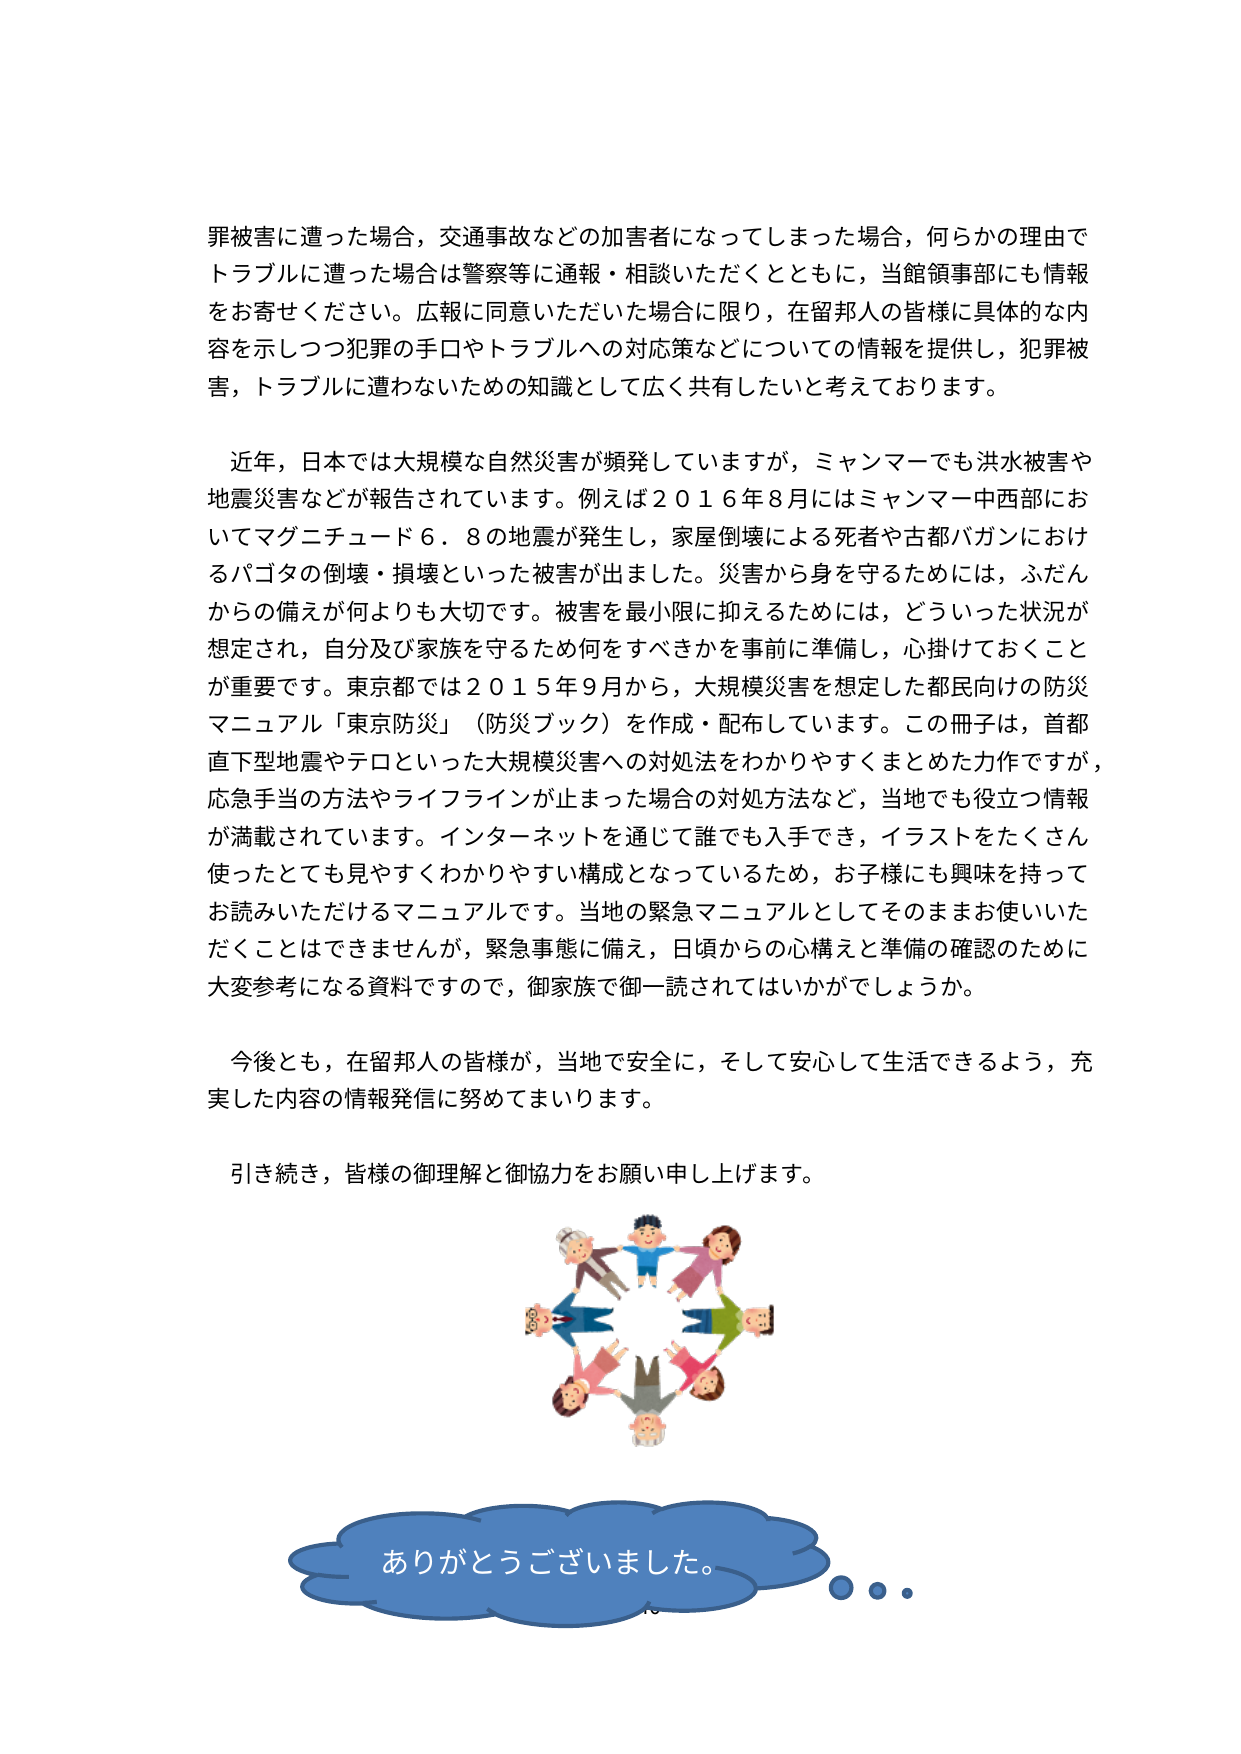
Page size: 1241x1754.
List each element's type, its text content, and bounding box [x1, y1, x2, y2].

text 今後とも，在留邦人の皆様が，当地で安全に，そして安心して生活できるよう，充実した内容の情報発信に努めてまいります。 [207, 1042, 1092, 1117]
picture [525, 1198, 774, 1448]
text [207, 217, 1092, 404]
text 引き続き，皆様の御理解と御協力をお願い申し上げます。 [207, 1154, 1092, 1192]
text 近年，日本では大規模な自然災害が頻発していますが，ミャンマーでも洪水被害や地震災害などが報告されています。例えば２０１６年８月にはミャンマー中西部においてマグニチュード６．８の地震が発生し，家屋倒壊による死者や古都バガンにおけるパゴタの倒壊・損壊といった被害が出ました。災害から身を守るためには，ふだんからの備えが何よりも大切です。被害を最小限に抑えるためには，どういった状況が想定され，自分及び家族を守るため何をすべきかを事前に準備し，心掛けておくことが重要です。東京都では２０１５年９月から，大規模災害を想定した都民向けの防災マニュアル「東京防災」（防災ブック）を作成・配布しています。この冊子は，首都直下型地震やテロといった大規模災害への対処法をわかりやすくまとめた力作ですが，応急手当の方法やライフラインが止まった場合の対処方法など，当地でも役立つ情報が満載されています。インターネットを通じて誰でも入手でき，イラストをたくさん使ったとても見やすくわかりやすい構成となっているため，お子様にも興味を持ってお読みいただけるマニュアルです。当地の緊急マニュアルとしてそのままお使いいただくことはできませんが，緊急事態に備え，日頃からの心構えと準備の確認のために大変参考になる資料ですので，御家族で御一読されてはいかがでしょうか。 [207, 442, 1092, 1004]
